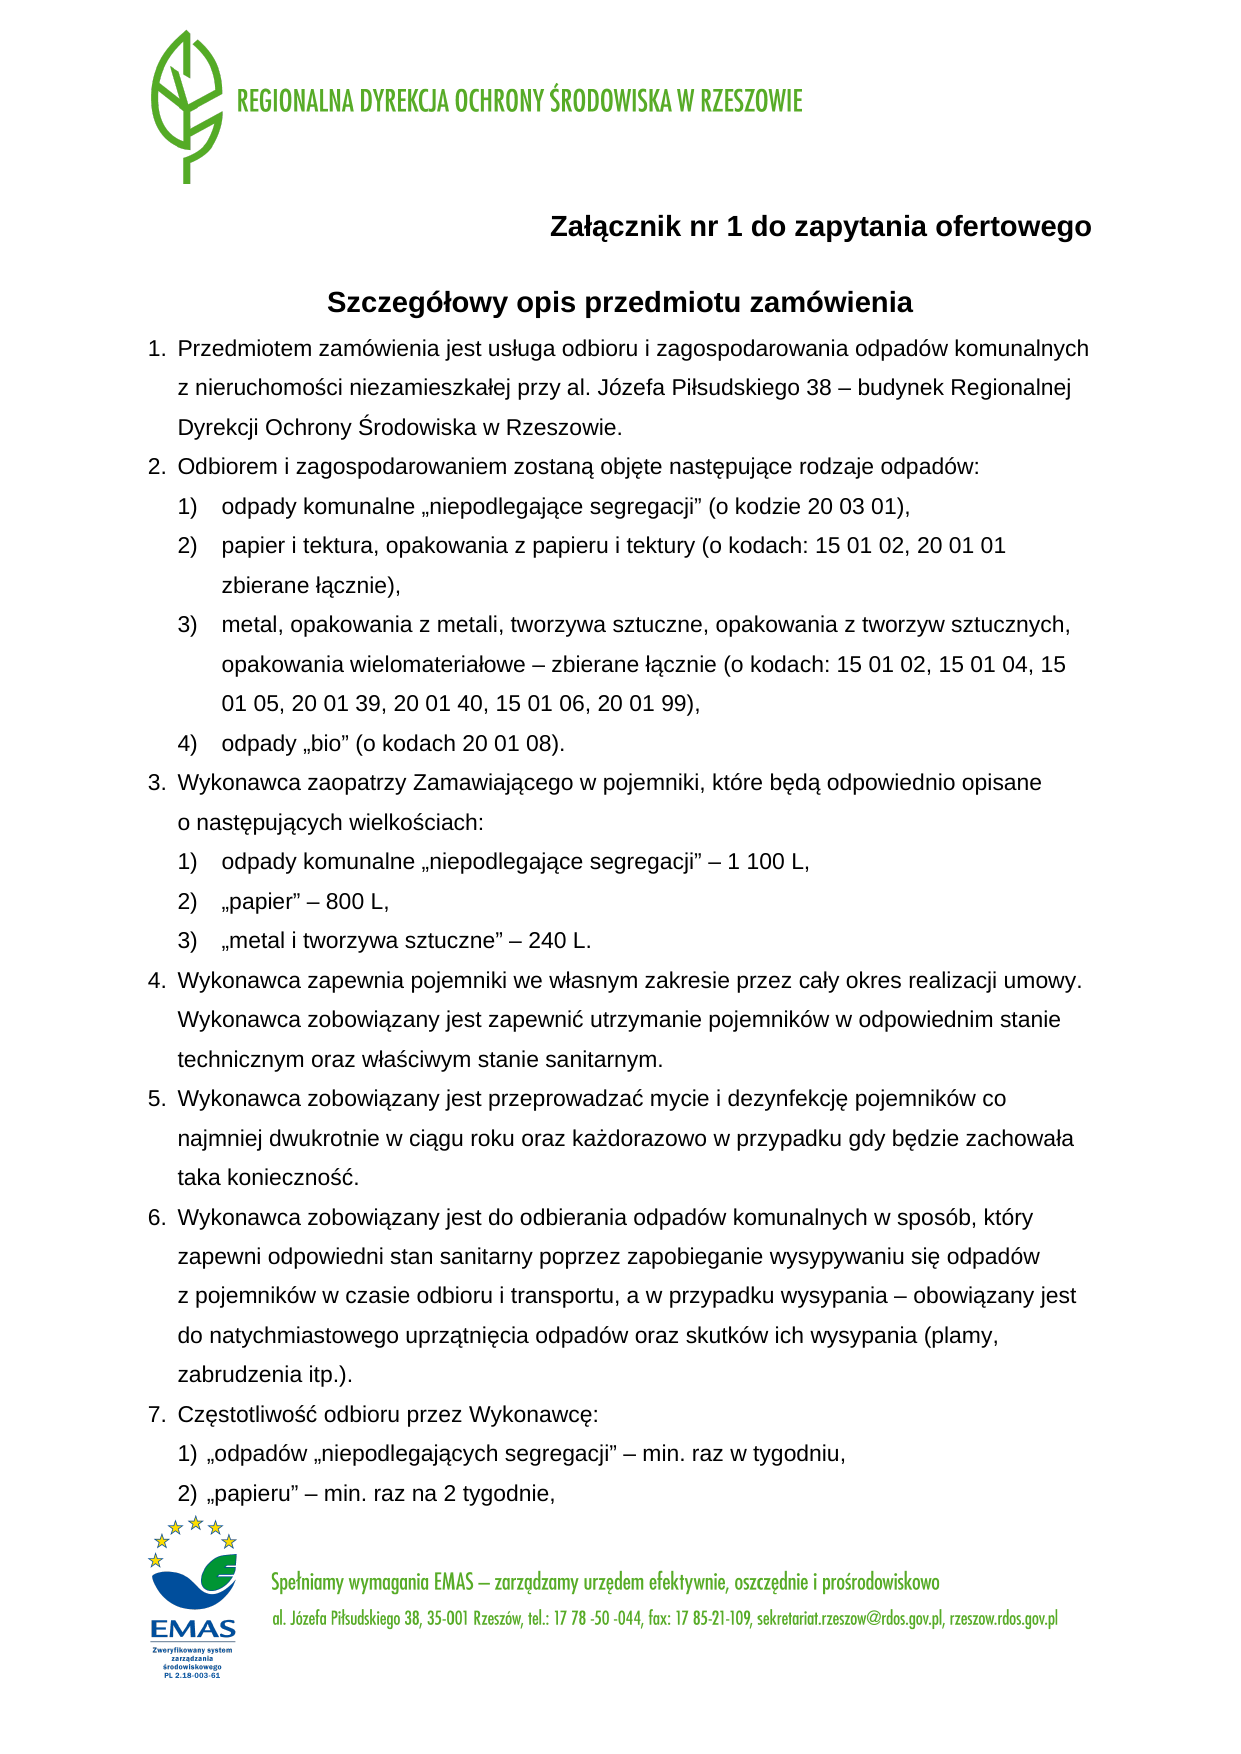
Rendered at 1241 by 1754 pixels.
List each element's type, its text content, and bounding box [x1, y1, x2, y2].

list Przedmiotem zamówienia jest usługa odbioru i zagospodarowania odpadów komunalnych z nieruchomości niezamieszkałej przy al. Józefa Piłsudskiego 38 – budynek Regionalnej Dyrekcji Ochrony Środowiska w Rzeszowie. [148, 335, 1093, 440]
list odpady komunalne „niepodlegające segregacji” – 1 100 L, [177, 848, 1093, 874]
list metal, opakowania z metali, tworzywa sztuczne, opakowania z tworzyw sztucznych, opakowania wielomateriałowe – zbierane łącznie (o kodach: 15 01 02, 15 01 04, 15 01 05, 20 01 39, 20 01 40, 15 01 06, 20 01 99), [177, 611, 1093, 717]
picture [147, 29, 953, 185]
subtitle Szczegółowy opis przedmiotu zamówienia [148, 284, 1093, 318]
subtitle Załącznik nr 1 do zapytania ofertowego [148, 209, 1093, 243]
list „papier” – 800 L, [177, 888, 1093, 914]
list Odbiorem i zagospodarowaniem zostaną objęte następujące rodzaje odpadów: [148, 453, 1093, 480]
picture [147, 1514, 1064, 1681]
list Wykonawca zapewnia pojemniki we własnym zakresie przez cały okres realizacji umowy. Wykonawca zobowiązany jest zapewnić utrzymanie pojemników w odpowiednim stanie technicznym oraz właściwym stanie sanitarnym. [148, 967, 1093, 1072]
list Wykonawca zaopatrzy Zamawiającego w pojemniki, które będą odpowiednio opisane o następujących wielkościach: [148, 769, 1093, 835]
list „papieru” – min. raz na 2 tygodnie, [177, 1480, 1093, 1506]
list Wykonawca zobowiązany jest do odbierania odpadów komunalnych w sposób, który zapewni odpowiedni stan sanitarny poprzez zapobieganie wysypywaniu się odpadów z pojemników w czasie odbioru i transportu, a w przypadku wysypania – obowiązany jest do natychmiastowego uprzątnięcia odpadów oraz skutków ich wysypania (plamy, zabrudzenia itp.). [148, 1203, 1093, 1388]
list odpady „bio” (o kodach 20 01 08). [177, 730, 1093, 756]
list odpady komunalne „niepodlegające segregacji” (o kodzie 20 03 01), [177, 493, 1093, 519]
list „metal i tworzywa sztuczne” – 240 L. [177, 927, 1093, 953]
list „odpadów „niepodlegających segregacji” – min. raz w tygodniu, [177, 1440, 1093, 1467]
list Wykonawca zobowiązany jest przeprowadzać mycie i dezynfekcję pojemników co najmniej dwukrotnie w ciągu roku oraz każdorazowo w przypadku gdy będzie zachowała taka konieczność. [148, 1085, 1093, 1190]
list Częstotliwość odbioru przez Wykonawcę: [148, 1401, 1093, 1427]
list papier i tektura, opakowania z papieru i tektury (o kodach: 15 01 02, 20 01 01 zbierane łącznie), [177, 532, 1093, 598]
